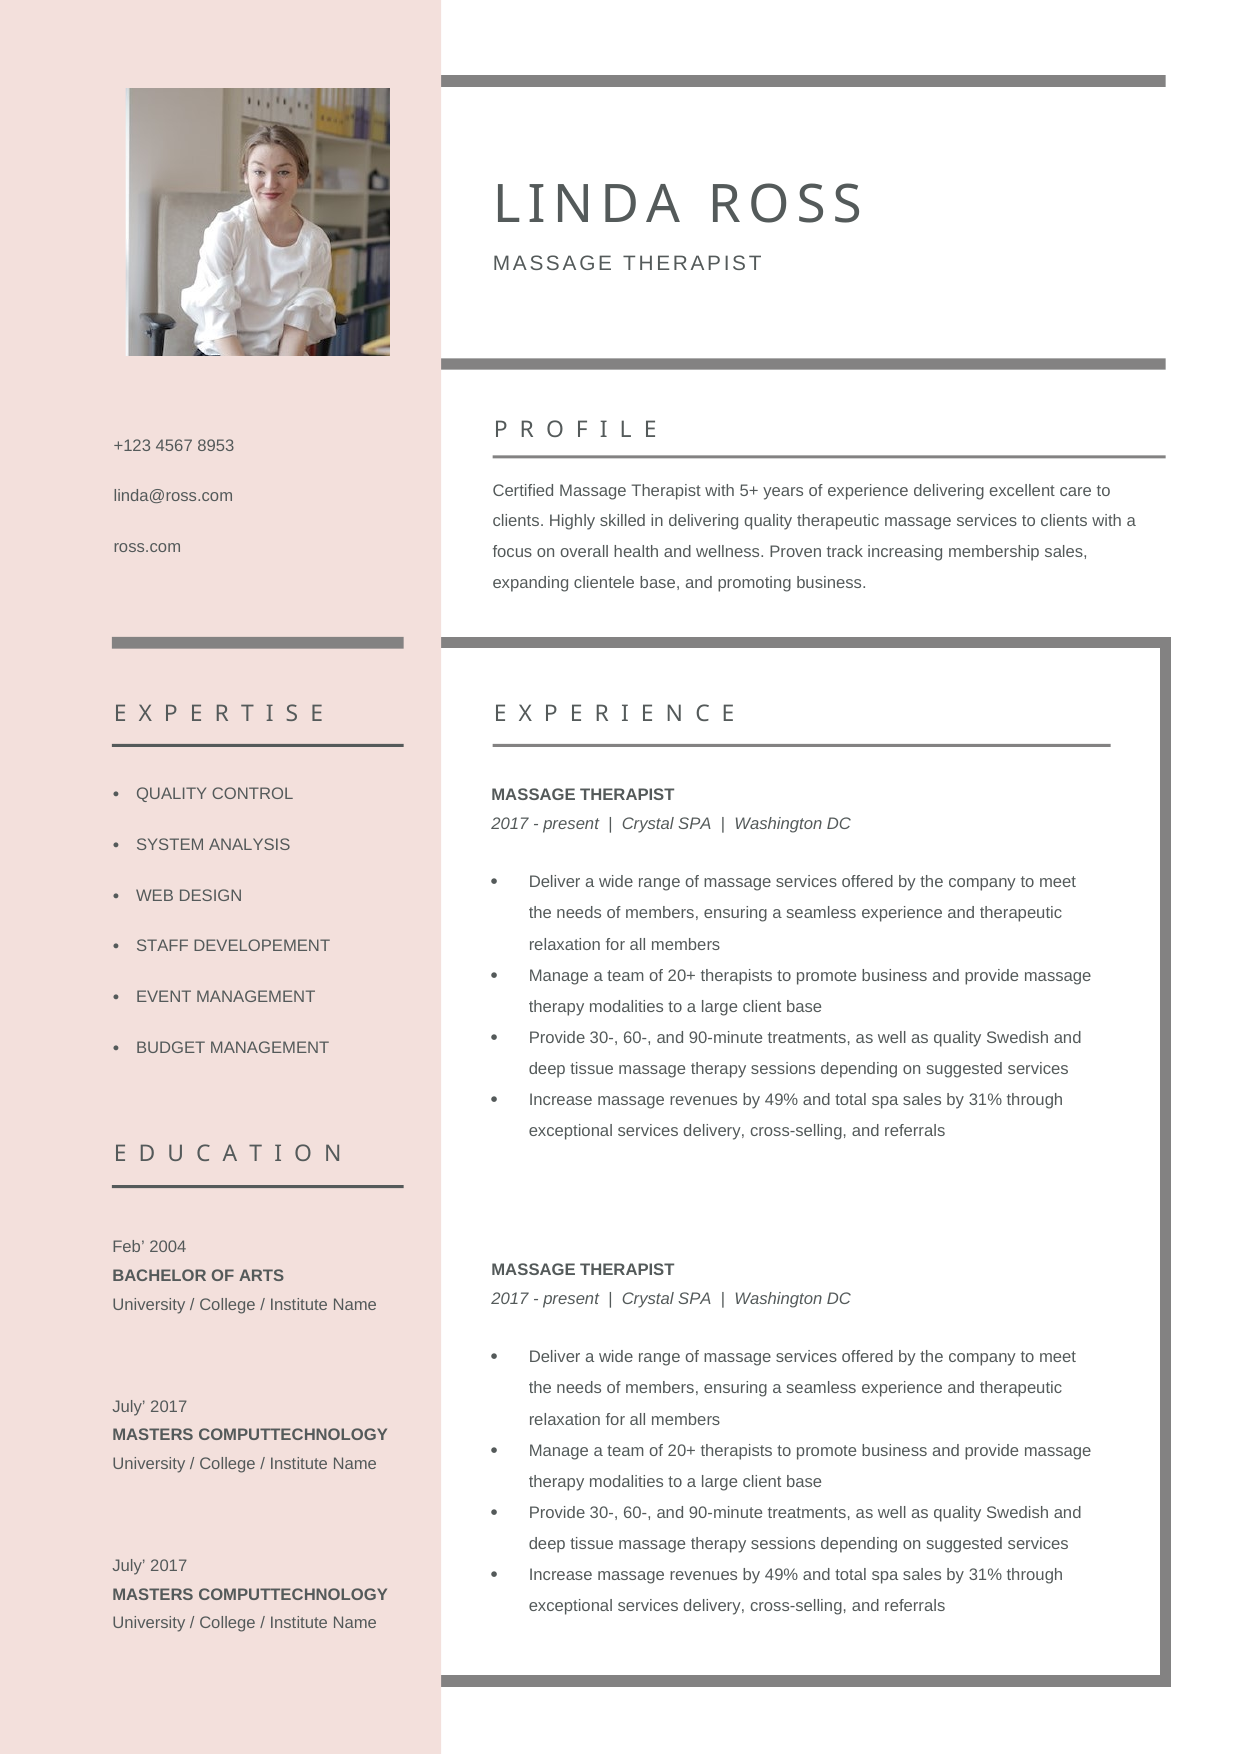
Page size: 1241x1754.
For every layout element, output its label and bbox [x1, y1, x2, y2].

picture [125, 88, 390, 356]
